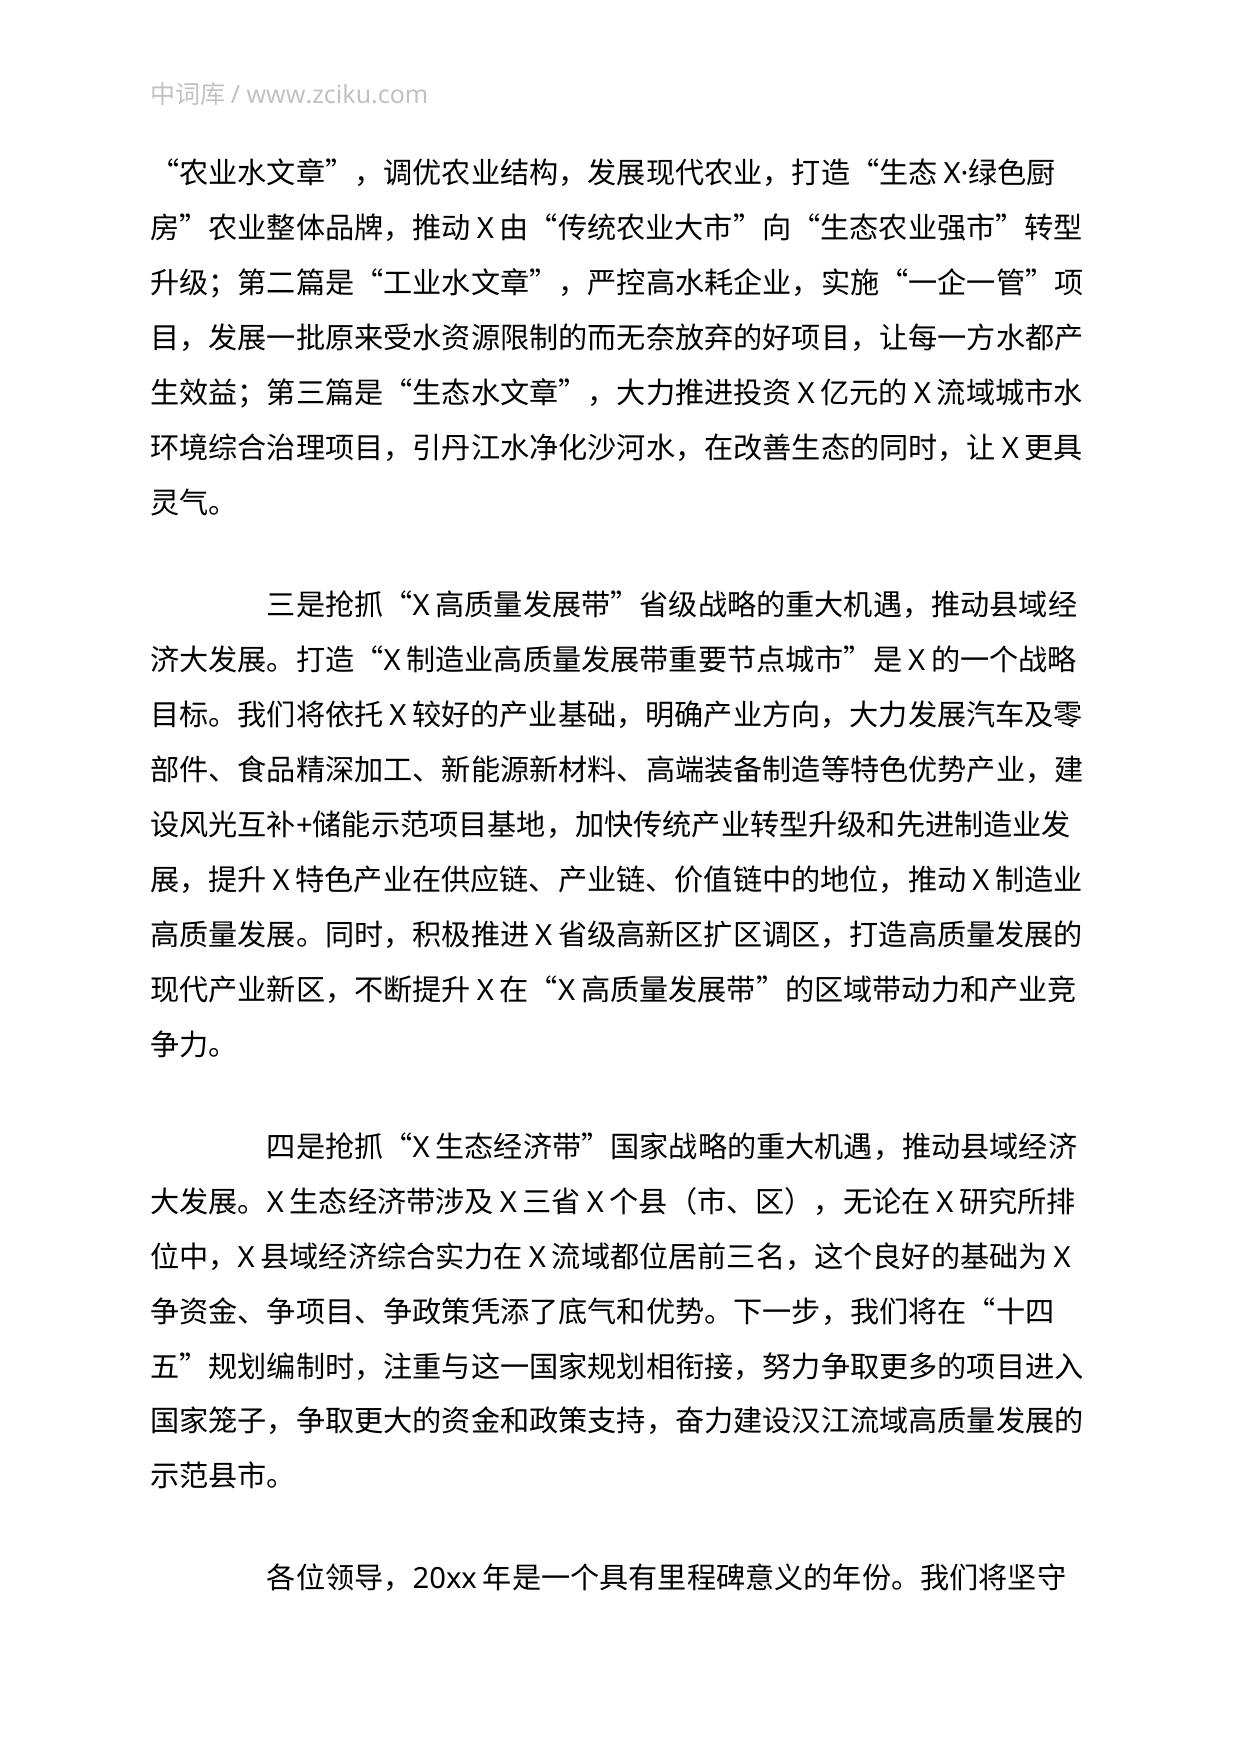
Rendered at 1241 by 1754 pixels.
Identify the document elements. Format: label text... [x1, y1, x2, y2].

text 四是抢抓“X生态经济带”国家战略的重大机遇，推动县域经济大发展。X生态经济带涉及X三省X个县（市、区），无论在X研究所排位中，X县域经济综合实力在X流域都位居前三名，这个良好的基础为X争资金、争项目、争政策凭添了底气和优势。下一步，我们将在“十四五”规划编制时，注重与这一国家规划相衔接，努力争取更多的项目进入国家笼子，争取更大的资金和政策支持，奋力建设汉江流域高质量发展的示范县市。 [150, 1123, 1090, 1495]
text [150, 150, 1090, 522]
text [150, 1555, 1090, 1597]
text 三是抢抓“X高质量发展带”省级战略的重大机遇，推动县域经济大发展。打造“X制造业高质量发展带重要节点城市”是X的一个战略目标。我们将依托X较好的产业基础，明确产业方向，大力发展汽车及零部件、食品精深加工、新能源新材料、高端装备制造等特色优势产业，建设风光互补+储能示范项目基地，加快传统产业转型升级和先进制造业发展，提升X特色产业在供应链、产业链、价值链中的地位，推动X制造业高质量发展。同时，积极推进X省级高新区扩区调区，打造高质量发展的现代产业新区，不断提升X在“X高质量发展带”的区域带动力和产业竞争力。 [150, 582, 1090, 1064]
